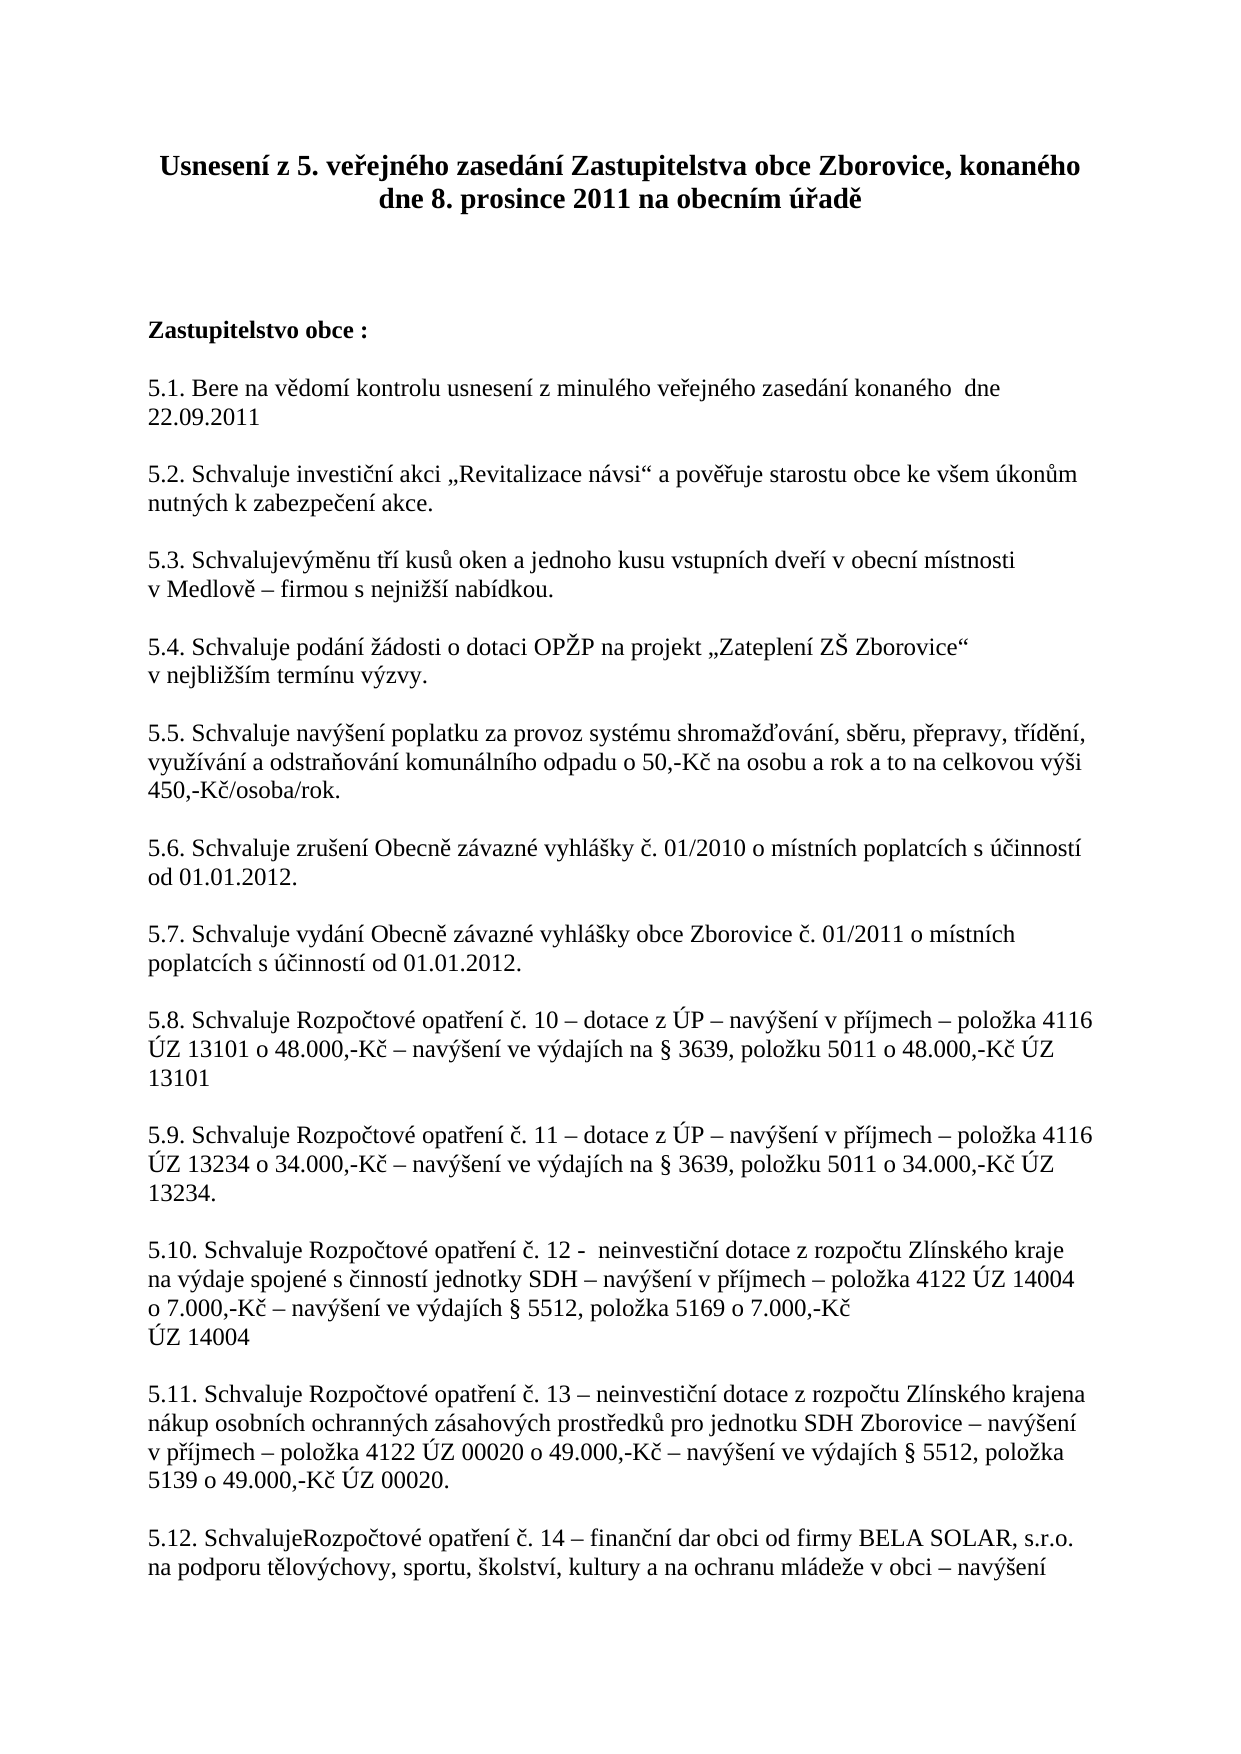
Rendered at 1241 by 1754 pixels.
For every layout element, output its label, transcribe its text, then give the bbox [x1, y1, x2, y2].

text Usnesení z 5. veřejného zasedání Zastupitelstva obce Zborovice, konaného dne 8. prosince 2011 na obecním úřadě [148, 148, 1093, 215]
text 5.5. Schvaluje navýšení poplatku za provoz systému shromažďování, sběru, přepravy, třídění, využívání a odstraňování komunálního odpadu o 50,-Kč na osobu a rok a to na celkovou výši 450,-Kč/osoba/rok. [148, 718, 1093, 804]
text 5.2. Schvaluje investiční akci „Revitalizace návsi“ a pověřuje starostu obce ke všem úkonům nutných k zabezpečení akce. [148, 459, 1093, 517]
text 5.3. Schvalujevýměnu tří kusů oken a jednoho kusu vstupních dveří v obecní místnosti v Medlově – firmou s nejnižší nabídkou. [148, 545, 1093, 603]
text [148, 1523, 1093, 1580]
text 5.9. Schvaluje Rozpočtové opatření č. 11 – dotace z ÚP – navýšení v příjmech – položka 4116 ÚZ 13234 o 34.000,-Kč – navýšení ve výdajích na § 3639, položku 5011 o 34.000,-Kč ÚZ 13234. [148, 1120, 1093, 1207]
text 5.8. Schvaluje Rozpočtové opatření č. 10 – dotace z ÚP – navýšení v příjmech – položka 4116 ÚZ 13101 o 48.000,-Kč – navýšení ve výdajích na § 3639, položku 5011 o 48.000,-Kč ÚZ 13101 [148, 1005, 1093, 1092]
text 5.6. Schvaluje zrušení Obecně závazné vyhlášky č. 01/2010 o místních poplatcích s účinností od 01.01.2012. [148, 833, 1093, 890]
text Zastupitelstvo obce : [148, 315, 1093, 344]
text 5.1. Bere na vědomí kontrolu usnesení z minulého veřejného zasedání konaného dne 22.09.2011 [148, 373, 1093, 430]
text 5.11. Schvaluje Rozpočtové opatření č. 13 – neinvestiční dotace z rozpočtu Zlínského krajena nákup osobních ochranných zásahových prostředků pro jednotku SDH Zborovice – navýšení v příjmech – položka 4122 ÚZ 00020 o 49.000,-Kč – navýšení ve výdajích § 5512, položka 5139 o 49.000,-Kč ÚZ 00020. [148, 1379, 1093, 1494]
text 5.10. Schvaluje Rozpočtové opatření č. 12 - neinvestiční dotace z rozpočtu Zlínského kraje na výdaje spojené s činností jednotky SDH – navýšení v příjmech – položka 4122 ÚZ 14004 o 7.000,-Kč – navýšení ve výdajích § 5512, položka 5169 o 7.000,-Kč [148, 1235, 1093, 1322]
text ÚZ 14004 [148, 1322, 1093, 1350]
text 5.4. Schvaluje podání žádosti o dotaci OPŽP na projekt „Zateplení ZŠ Zborovice“ v nejbližším termínu výzvy. [148, 632, 1093, 689]
text 5.7. Schvaluje vydání Obecně závazné vyhlášky obce Zborovice č. 01/2011 o místních poplatcích s účinností od 01.01.2012. [148, 919, 1093, 977]
